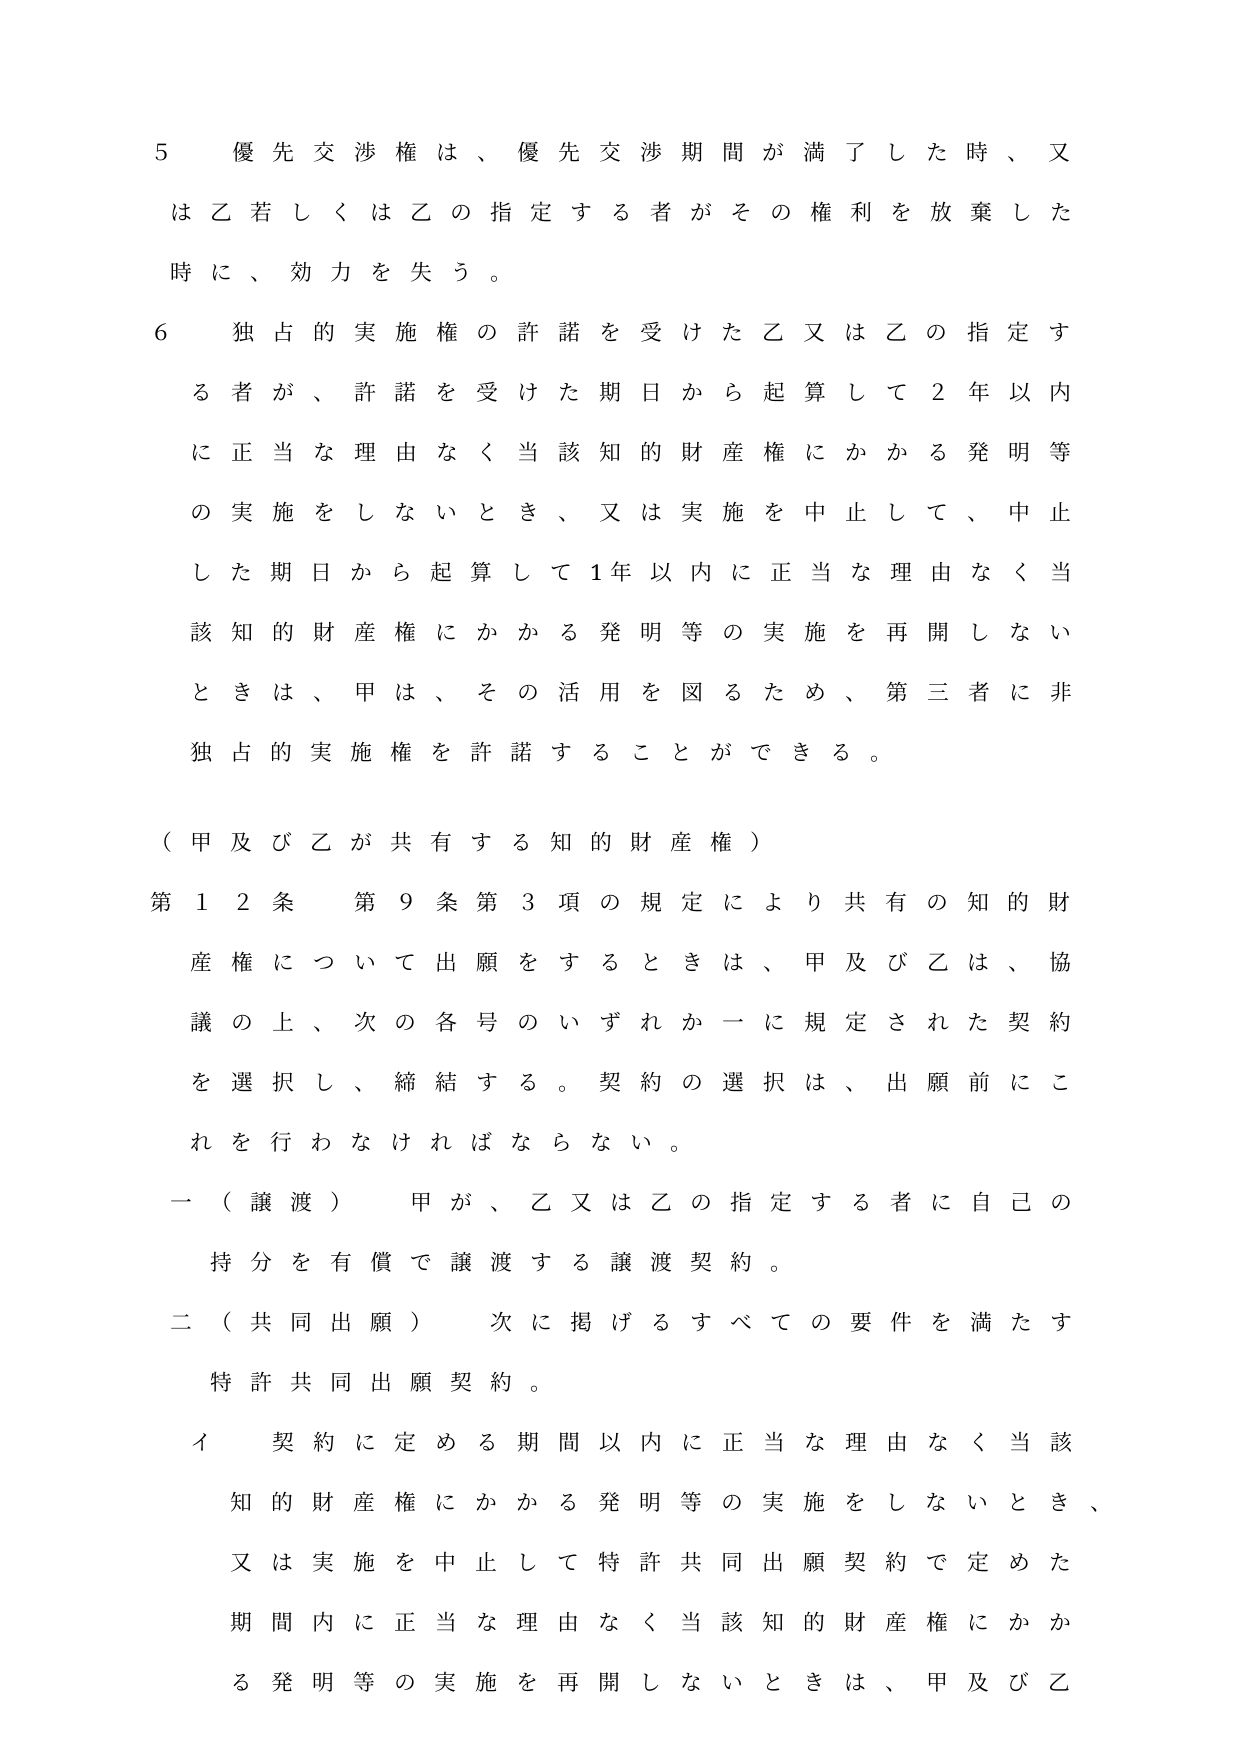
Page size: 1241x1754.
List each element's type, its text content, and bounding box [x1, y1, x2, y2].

text 一（譲渡） 甲が、乙又は乙の指定する者に自己の持分を有償で譲渡する譲渡契約。 [164, 1171, 1090, 1291]
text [190, 1411, 1090, 1711]
text ５ 優先交渉権は、優先交渉期間が満了した時、又は乙若しくは乙の指定する者がその権利を放棄した時に、効力を失う。 [150, 121, 1090, 301]
text ６ 独占的実施権の許諾を受けた乙又は乙の指定する者が、許諾を受けた期日から起算して２年以内に正当な理由なく当該知的財産権にかかる発明等の実施をしないとき、又は実施を中止して、中止した期日から起算して1年以内に正当な理由なく当該知的財産権にかかる発明等の実施を再開しないときは、甲は、その活用を図るため、第三者に非独占的実施権を許諾することができる。 [150, 301, 1090, 781]
text 第１２条 第９条第３項の規定により共有の知的財産権について出願をするときは、甲及び乙は、協議の上、次の各号のいずれか一に規定された契約を選択し、締結する。契約の選択は、出願前にこれを行わなければならない。 [150, 871, 1090, 1171]
text 二（共同出願） 次に掲げるすべての要件を満たす特許共同出願契約。 [164, 1291, 1090, 1411]
text （甲及び乙が共有する知的財産権） [150, 811, 1090, 871]
